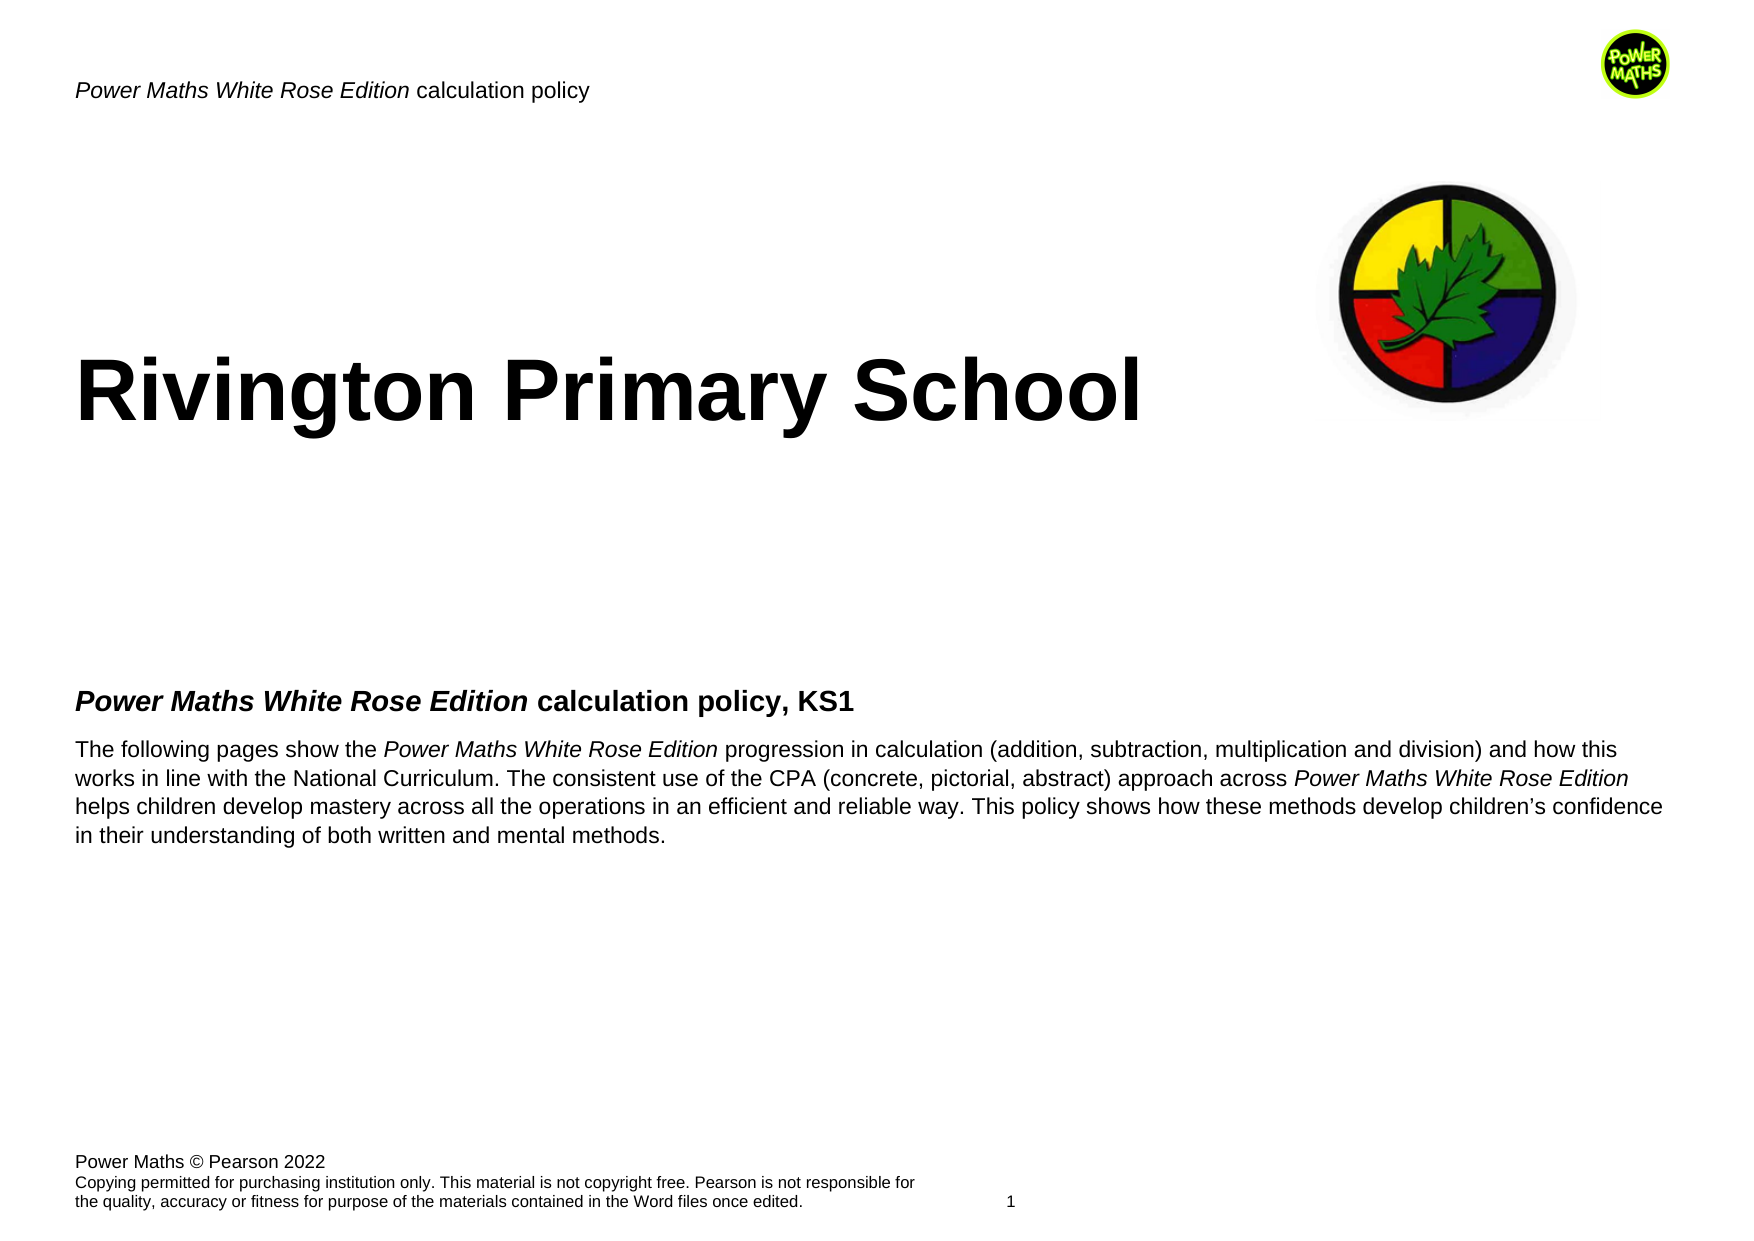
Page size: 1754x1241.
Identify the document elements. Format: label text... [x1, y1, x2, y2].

picture [1315, 181, 1602, 421]
text The following pages show the Power Maths White Rose Edition progression in calculation (addition, subtraction, multiplication and division) and how this works in line with the National Curriculum. The consistent use of the CPA (concrete, pictorial, abstract) approach across Power Maths White Rose Edition helps children develop mastery across all the operations in an efficient and reliable way. This policy shows how these methods develop children’s confidence in their understanding of both written and mental methods. [75, 736, 1679, 848]
picture [1600, 29, 1670, 99]
title Power Maths White Rose Edition calculation policy, KS1 [75, 684, 1679, 717]
text Rivington Primary School [75, 182, 1679, 439]
